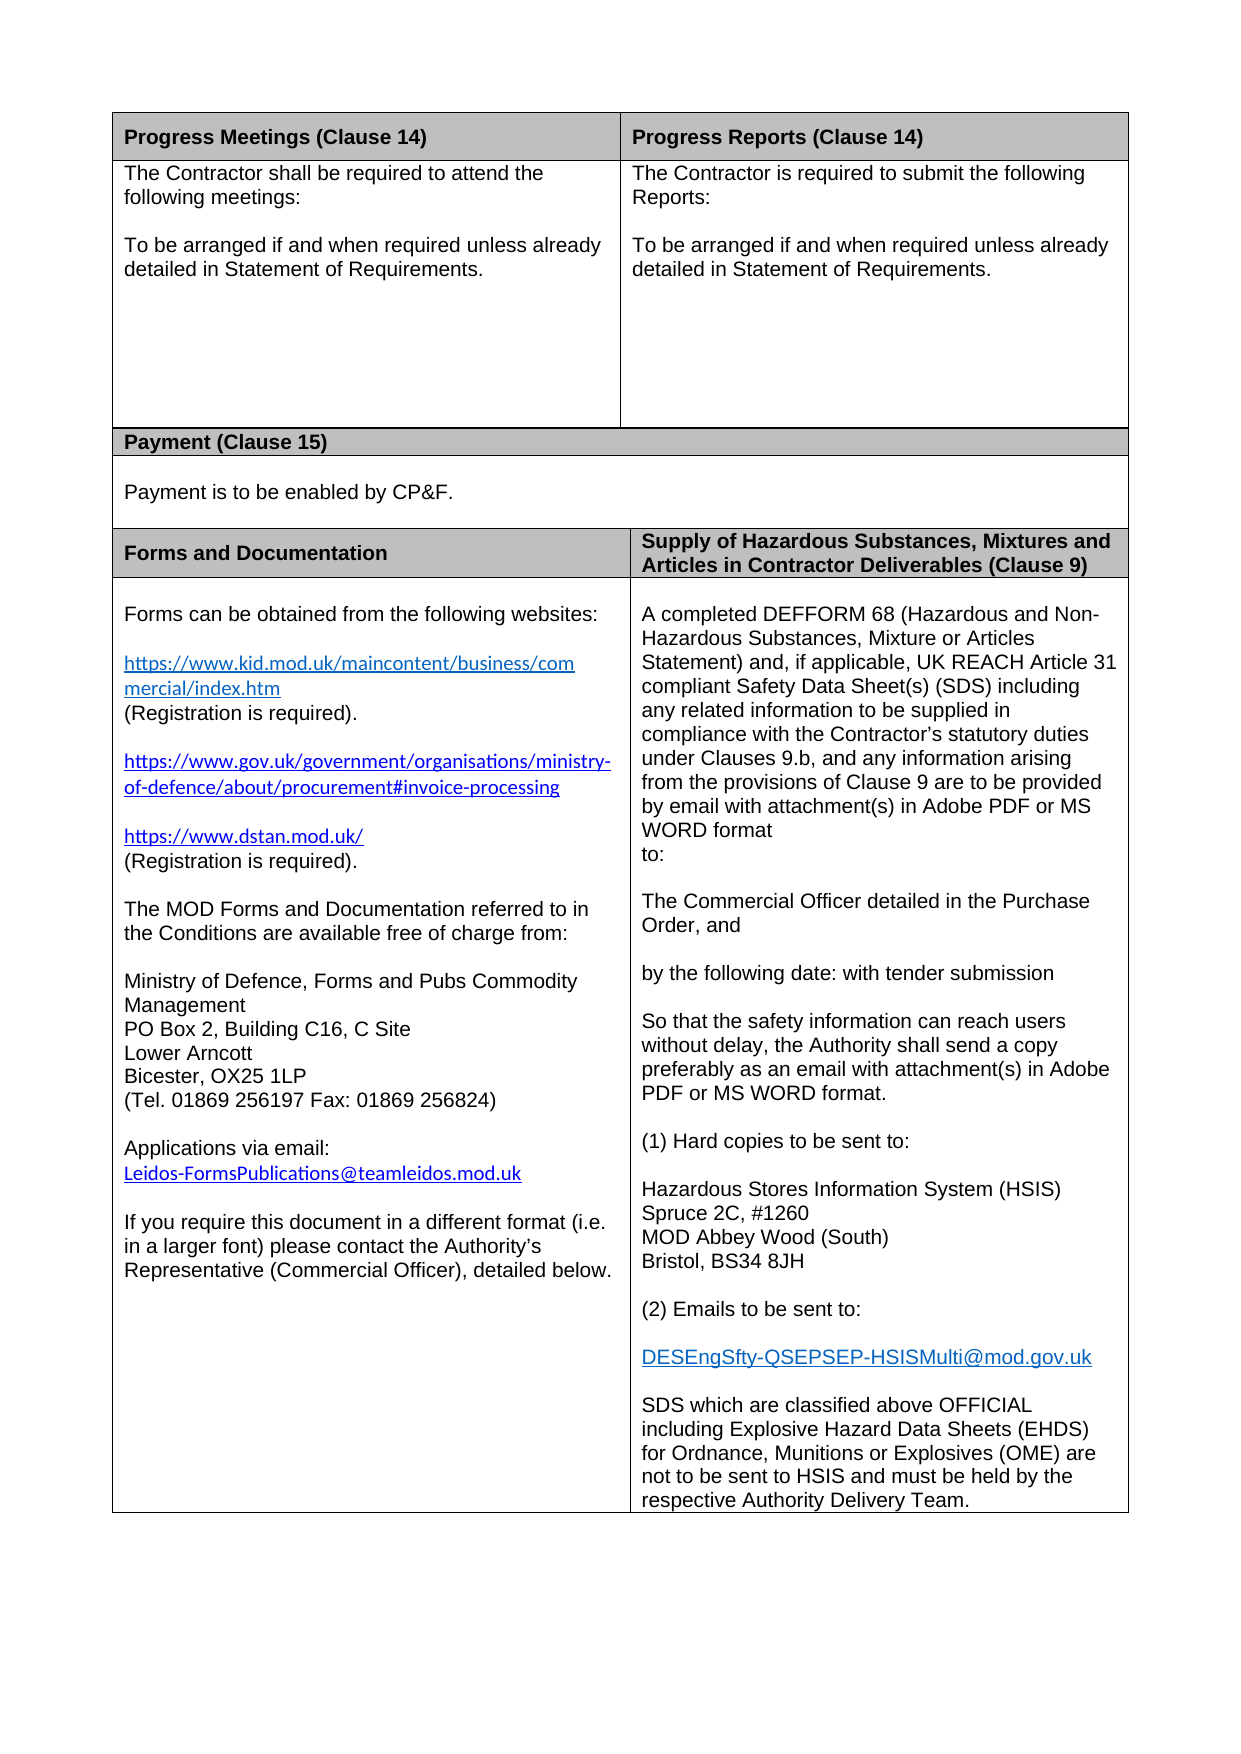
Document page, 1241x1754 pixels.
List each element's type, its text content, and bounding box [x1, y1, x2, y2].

table_cell Supply of Hazardous Substances, Mixtures and Articles in Contractor Deliverables (Clause 9) [631, 529, 1128, 577]
table_header Progress Meetings (Clause 14) [113, 113, 620, 160]
table_cell The Contractor shall be required to attend the following meetings: To be arranged if and when required unless already detailed in Statement of Requirements. [113, 161, 620, 427]
table_cell A completed DEFFORM 68 (Hazardous and Non-Hazardous Substances, Mixture or Articles Statement) and, if applicable, UK REACH Article 31 compliant Safety Data Sheet(s) (SDS) including any related information to be supplied in compliance with the Contractor’s statutory duties under Clauses 9.b, and any information arising from the provisions of Clause 9 are to be provided by email with attachment(s) in Adobe PDF or MS WORD format to: The Commercial Officer detailed in the Purchase Order, and by the following date: with tender submission So that the safety information can reach users without delay, the Authority shall send a copy preferably as an email with attachment(s) in Adobe PDF or MS WORD format. (1) Hard copies to be sent to: Hazardous Stores Information System (HSIS) Spruce 2C, #1260 MOD Abbey Wood (South) Bristol, BS34 8JH (2) Emails to be sent to: DESEngSfty-QSEPSEP-HSISMulti@mod.gov.uk SDS which are classified above OFFICIAL including Explosive Hazard Data Sheets (EHDS) for Ordnance, Munitions or Explosives (OME) are not to be sent to HSIS and must be held by the respective Authority Delivery Team. [631, 578, 1128, 1512]
table_cell Payment is to be enabled by CP&F. [113, 456, 1128, 528]
table_header Progress Reports (Clause 14) [621, 113, 1128, 160]
table_cell Forms and Documentation [113, 529, 630, 577]
table_cell Forms can be obtained from the following websites: https://www.kid.mod.uk/maincontent/business/com mercial/index.htm (Registration is required). https://www.gov.uk/government/organisations/ministry-of-defence/about/procurement#invoice-processing https://www.dstan.mod.uk/ (Registration is required). The MOD Forms and Documentation referred to in the Conditions are available free of charge from: Ministry of Defence, Forms and Pubs Commodity Management PO Box 2, Building C16, C Site Lower Arncott Bicester, OX25 1LP (Tel. 01869 256197 Fax: 01869 256824) Applications via email: Leidos-FormsPublications@teamleidos.mod.uk If you require this document in a different format (i.e. in a larger font) please contact the Authority’s Representative (Commercial Officer), detailed below. [113, 578, 630, 1512]
table_cell The Contractor is required to submit the following Reports: To be arranged if and when required unless already detailed in Statement of Requirements. [621, 161, 1128, 427]
table_header Payment (Clause 15) [113, 429, 1128, 455]
